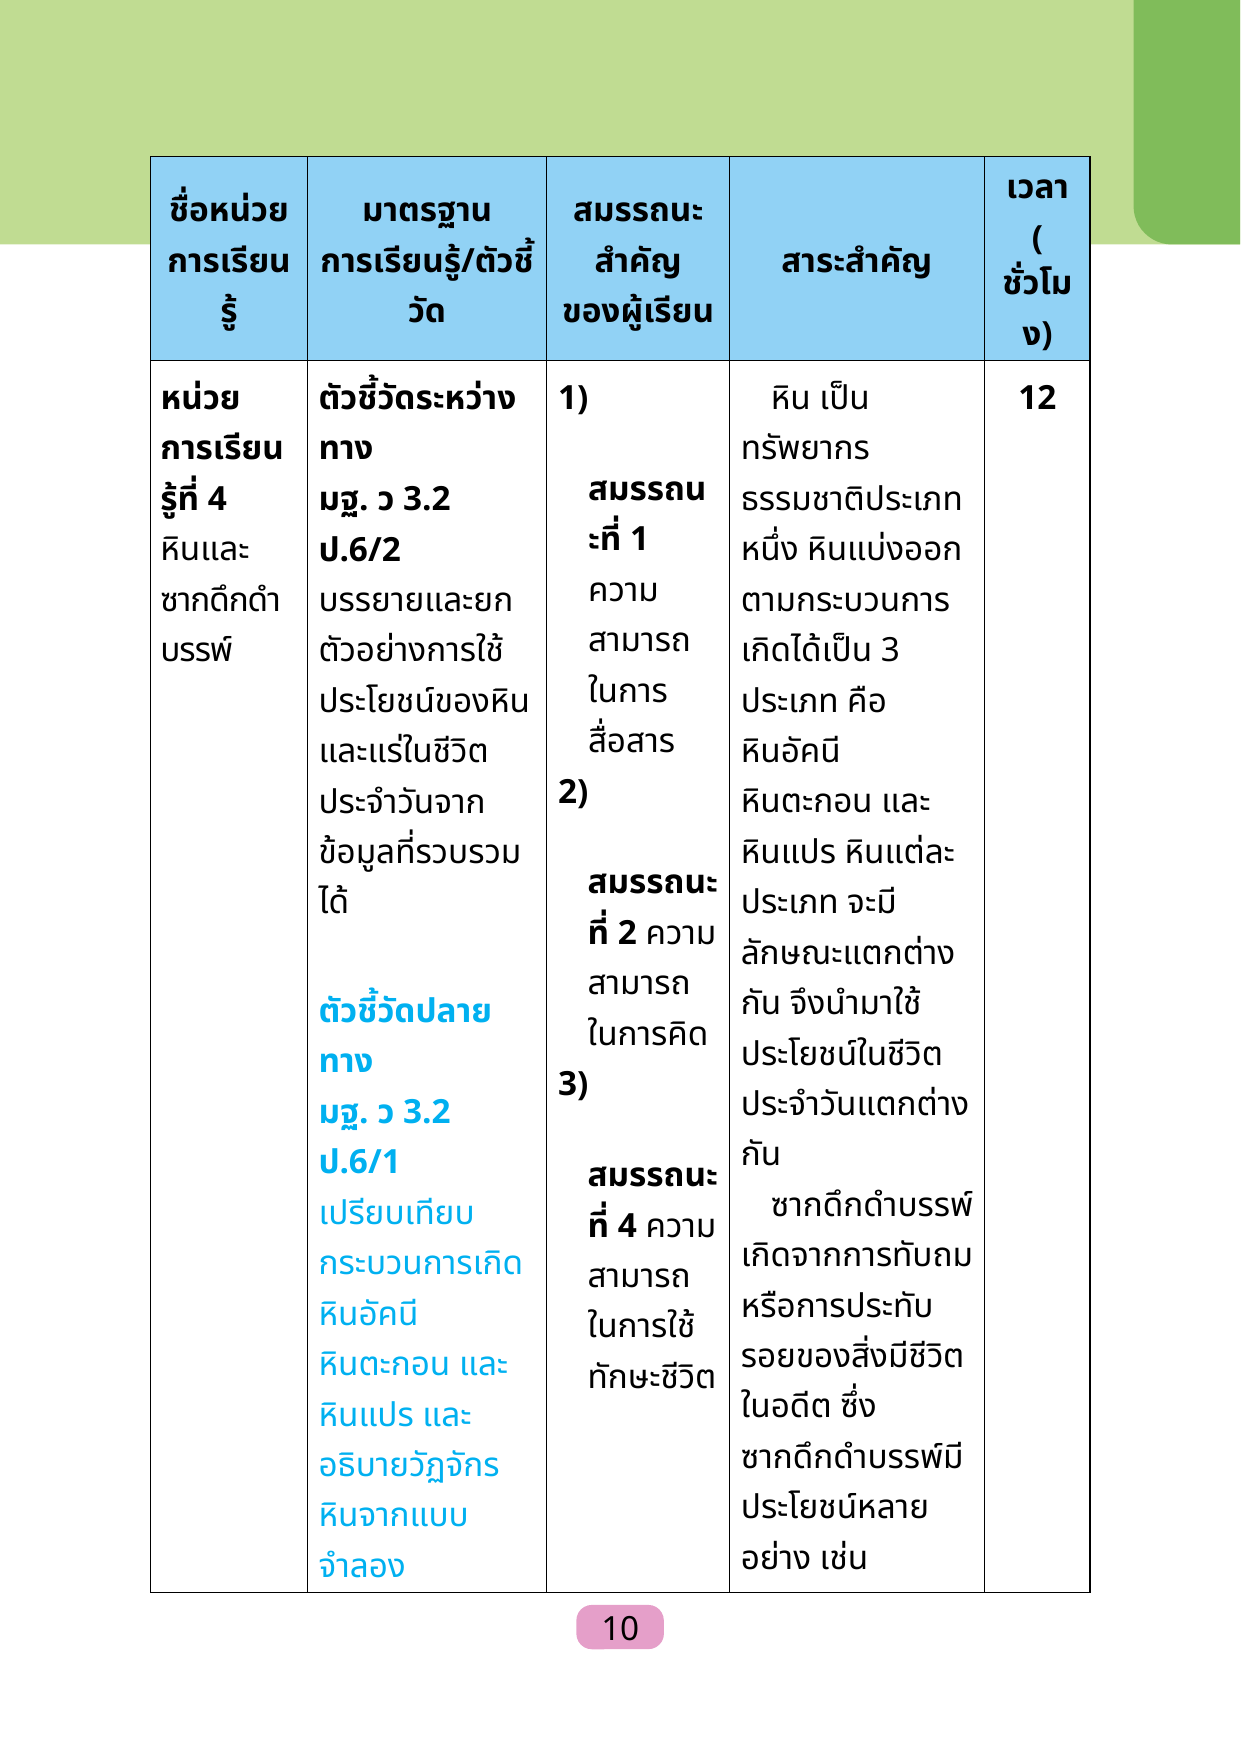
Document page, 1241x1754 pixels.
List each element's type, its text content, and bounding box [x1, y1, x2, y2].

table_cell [547, 361, 729, 1592]
table_header ชื่อหน่วย การเรียนรู้ [151, 157, 307, 360]
table_header สมรรถนะสำคัญ ของผู้เรียน [547, 157, 729, 360]
table_header มาตรฐาน การเรียนรู้/ตัวชี้วัด [308, 157, 546, 360]
table_header สาระสำคัญ [730, 157, 984, 360]
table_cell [730, 361, 984, 1592]
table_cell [151, 361, 307, 1592]
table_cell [308, 361, 546, 1592]
table_cell 12 [985, 361, 1089, 1592]
table_header เวลา (ชั่วโมง) [985, 157, 1089, 360]
